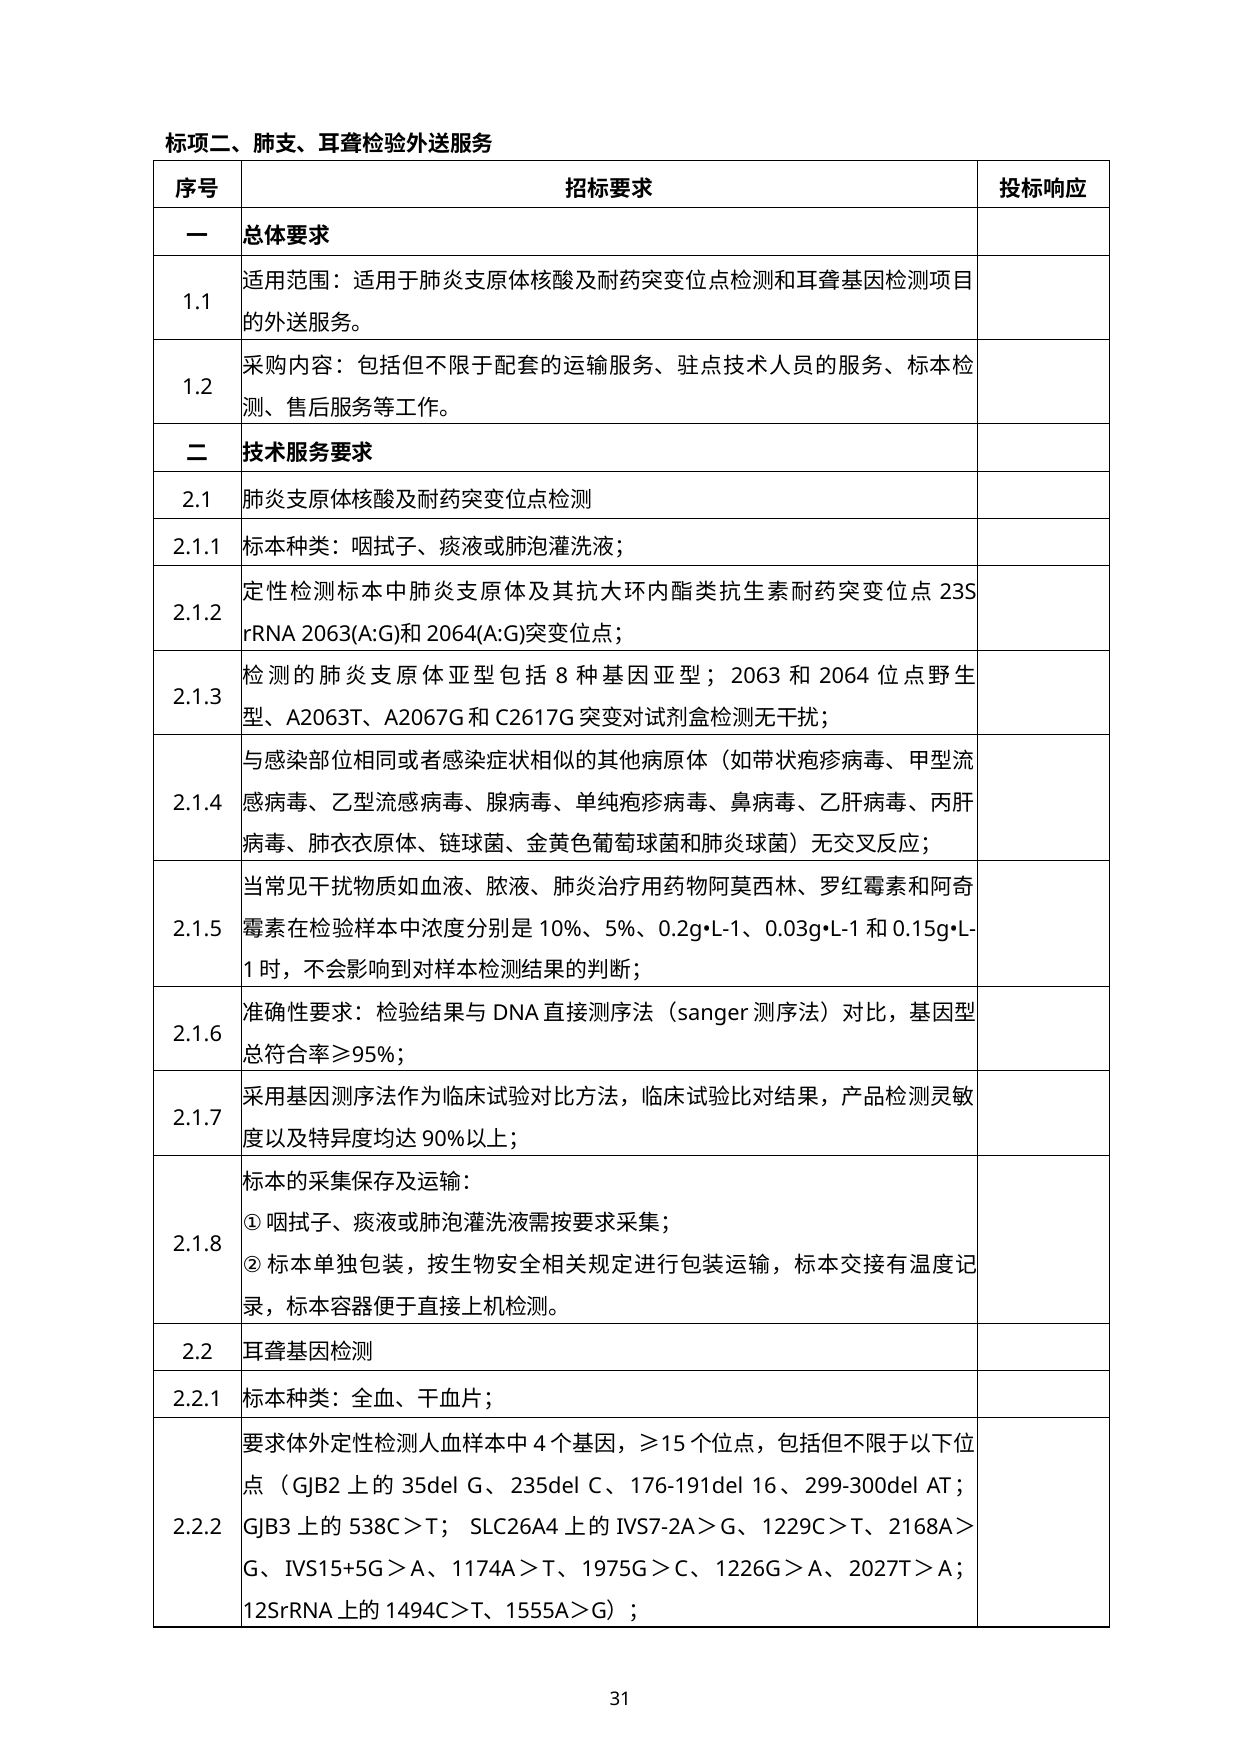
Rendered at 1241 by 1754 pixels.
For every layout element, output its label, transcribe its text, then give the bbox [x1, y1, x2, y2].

table_cell [978, 256, 1109, 339]
table_cell [978, 1418, 1109, 1626]
table_cell 2.1.5 [154, 861, 241, 986]
table_cell [978, 340, 1109, 423]
table_cell 当常见干扰物质如血液、脓液、肺炎治疗用药物阿莫西林、罗红霉素和阿奇霉素在检验样本中浓度分别是10%、5%、0.2g•L-1、0.03g•L-1和0.15g•L-1时，不会影响到对样本检测结果的判断； [242, 861, 977, 986]
table_cell [978, 735, 1109, 860]
table_cell [978, 861, 1109, 986]
table_cell 与感染部位相同或者感染症状相似的其他病原体（如带状疱疹病毒、甲型流感病毒、乙型流感病毒、腺病毒、单纯疱疹病毒、鼻病毒、乙肝病毒、丙肝病毒、肺衣衣原体、链球菌、金黄色葡萄球菌和肺炎球菌）无交叉反应； [242, 735, 977, 860]
table_cell 2.1.3 [154, 651, 241, 734]
table_cell 检测的肺炎支原体亚型包括8种基因亚型；2063和2064位点野生型、A2063T、A2067G和C2617G突变对试剂盒检测无干扰； [242, 651, 977, 734]
table_cell 2.2.2 [154, 1418, 241, 1626]
table_cell 1.2 [154, 340, 241, 423]
text 标项二、肺支、耳聋检验外送服务 [165, 118, 1075, 160]
table_cell 准确性要求：检验结果与DNA直接测序法（sanger测序法）对比，基因型总符合率≥95%； [242, 987, 977, 1070]
table_cell 2.1.2 [154, 566, 241, 649]
table_cell 标本的采集保存及运输： ①咽拭子、痰液或肺泡灌洗液需按要求采集； ②标本单独包装，按生物安全相关规定进行包装运输，标本交接有温度记录，标本容器便于直接上机检测。 [242, 1156, 977, 1322]
table_header 招标要求 [242, 161, 977, 207]
table_cell 2.1 [154, 472, 241, 518]
table_cell [978, 566, 1109, 649]
table_cell 2.1.6 [154, 987, 241, 1070]
table_cell 肺炎支原体核酸及耐药突变位点检测 [242, 472, 977, 518]
table_cell 技术服务要求 [242, 424, 977, 471]
table_cell 采用基因测序法作为临床试验对比方法，临床试验比对结果，产品检测灵敏度以及特异度均达90%以上； [242, 1071, 977, 1155]
table_cell 2.2 [154, 1324, 241, 1370]
table_cell 2.1.1 [154, 519, 241, 565]
table_cell 标本种类：咽拭子、痰液或肺泡灌洗液； [242, 519, 977, 565]
table_cell [978, 651, 1109, 734]
table_cell [978, 519, 1109, 565]
table_cell 适用范围：适用于肺炎支原体核酸及耐药突变位点检测和耳聋基因检测项目的外送服务。 [242, 256, 977, 339]
table_cell [978, 424, 1109, 471]
table_cell 总体要求 [242, 208, 977, 254]
table_header 序号 [154, 161, 241, 207]
table_cell 二 [154, 424, 241, 471]
table_header 投标响应 [978, 161, 1109, 207]
table_cell 定性检测标本中肺炎支原体及其抗大环内酯类抗生素耐药突变位点23S rRNA 2063(A:G)和2064(A:G)突变位点； [242, 566, 977, 649]
table_cell 采购内容：包括但不限于配套的运输服务、驻点技术人员的服务、标本检测、售后服务等工作。 [242, 340, 977, 423]
table_cell 要求体外定性检测人血样本中4个基因，≥15个位点，包括但不限于以下位点（GJB2上的35del G、235del C、176-191del 16、299-300del AT； GJB3上的538C＞T； SLC26A4上的IVS7-2A＞G、1229C＞T、2168A＞G、IVS15+5G＞A、1174A＞T、1975G＞C、1226G＞A、2027T＞A；12SrRNA上的1494C＞T、1555A＞G）； [242, 1418, 977, 1626]
table_cell 耳聋基因检测 [242, 1324, 977, 1370]
table_cell 一 [154, 208, 241, 254]
table_cell 标本种类：全血、干血片； [242, 1371, 977, 1417]
table_cell 2.1.8 [154, 1156, 241, 1322]
table_cell 1.1 [154, 256, 241, 339]
table_cell [978, 1156, 1109, 1322]
table_cell 2.1.7 [154, 1071, 241, 1155]
table_cell [978, 1324, 1109, 1370]
table_cell [978, 1071, 1109, 1155]
table_cell 2.1.4 [154, 735, 241, 860]
table_cell 2.2.1 [154, 1371, 241, 1417]
table_cell [978, 1371, 1109, 1417]
table_cell [978, 472, 1109, 518]
table_cell [978, 987, 1109, 1070]
table_cell [978, 208, 1109, 254]
